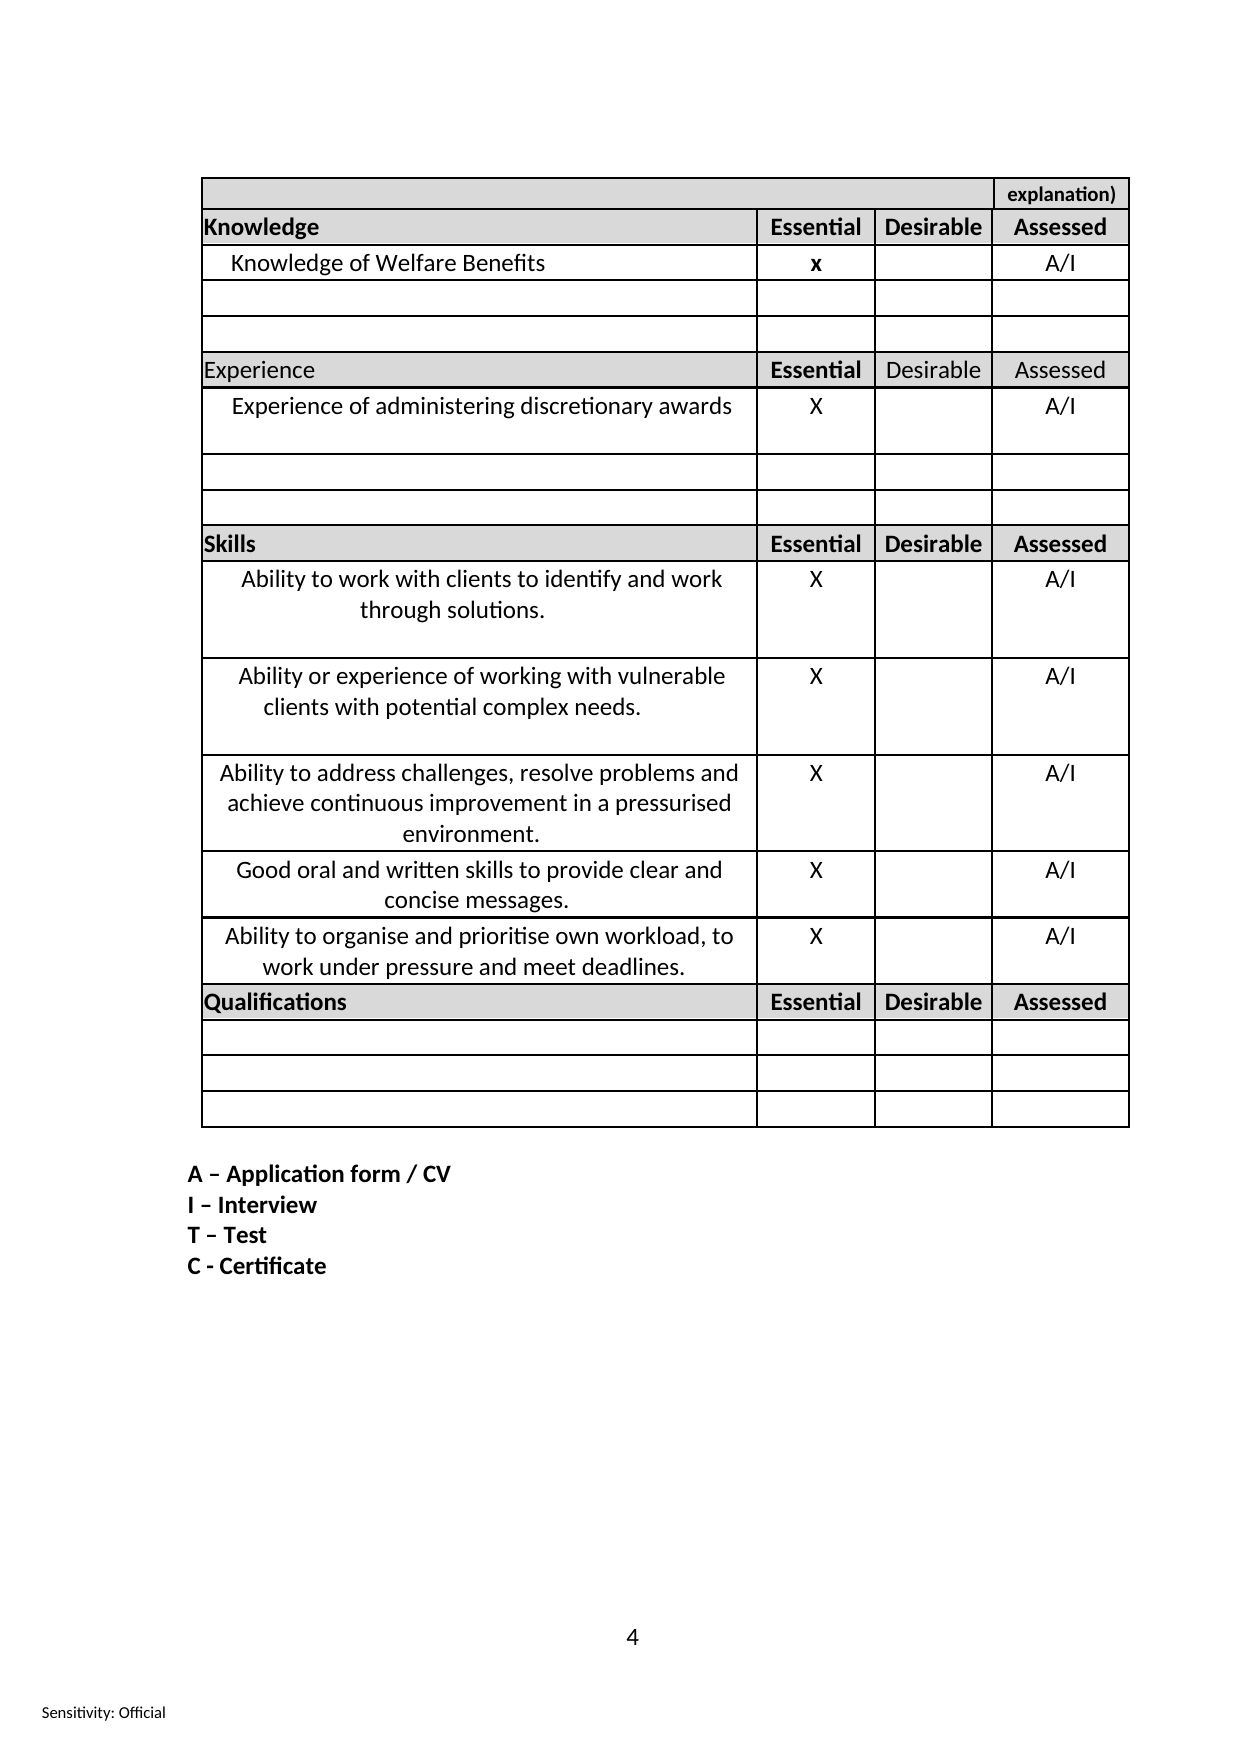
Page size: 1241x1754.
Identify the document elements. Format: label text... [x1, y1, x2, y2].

table_cell [203, 1021, 756, 1054]
table_cell [876, 659, 991, 753]
table_cell A/I [993, 756, 1128, 850]
table_cell Essential [758, 210, 874, 243]
table_cell X [758, 659, 874, 753]
table_cell Skills [203, 526, 756, 560]
table_cell Assessed [993, 526, 1128, 560]
table_cell [993, 317, 1128, 351]
table_cell A/I [993, 659, 1128, 753]
table_cell X [758, 756, 874, 850]
table_cell X [758, 562, 874, 657]
table_cell [876, 756, 991, 850]
table_cell Ability or experience of working with vulnerable clients with potential complex needs. [203, 659, 756, 753]
table_cell A/I [993, 246, 1128, 279]
table_cell [876, 1056, 991, 1090]
table_cell Essential [758, 353, 874, 386]
table_cell Desirable [876, 526, 991, 560]
table_cell [993, 491, 1128, 524]
table_cell Assessed [993, 985, 1128, 1018]
table_cell [758, 1021, 874, 1054]
table_cell [993, 281, 1128, 315]
table_cell Experience of administering discretionary awards [203, 389, 756, 453]
table_cell [993, 1021, 1128, 1054]
table_cell [203, 491, 756, 524]
table_cell Knowledge of Welfare Benefits [203, 246, 756, 279]
table_cell [758, 281, 874, 315]
table_cell Desirable [876, 210, 991, 243]
table_cell X [758, 389, 874, 453]
table_cell [758, 455, 874, 488]
table_cell Ability to address challenges, resolve problems and achieve continuous improvement in a pressurised environment. [203, 756, 756, 850]
table_cell [203, 281, 756, 315]
table_cell [876, 1021, 991, 1054]
table_cell A/I [993, 562, 1128, 657]
table_cell [203, 1092, 756, 1126]
table_cell [876, 389, 991, 453]
table_cell Essential [758, 526, 874, 560]
table_cell [758, 491, 874, 524]
table_cell [993, 1092, 1128, 1126]
table_cell [876, 455, 991, 488]
table_cell Good oral and written skills to provide clear and concise messages. [203, 852, 756, 916]
table_cell [993, 1056, 1128, 1090]
table_cell A/I [993, 389, 1128, 453]
table_cell Assessed [993, 353, 1128, 386]
table_cell Assessed [993, 210, 1128, 243]
table_cell Ability to work with clients to identify and work through solutions. [203, 562, 756, 657]
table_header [995, 179, 1128, 208]
table_cell [758, 317, 874, 351]
table_cell [876, 919, 991, 983]
table_cell Essential [758, 985, 874, 1018]
table_cell [876, 852, 991, 916]
table_cell X [758, 919, 874, 983]
table_cell X [758, 852, 874, 916]
table_cell Ability to organise and prioritise own workload, to work under pressure and meet deadlines. [203, 919, 756, 983]
table_cell [876, 281, 991, 315]
table_cell [876, 317, 991, 351]
table_cell [876, 1092, 991, 1126]
table_cell [203, 317, 756, 351]
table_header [203, 179, 993, 208]
table_cell Qualifications [203, 985, 756, 1018]
text C - Certificate [187, 1250, 1078, 1280]
table_cell [876, 562, 991, 657]
table_cell A/I [993, 919, 1128, 983]
table_cell [876, 491, 991, 524]
table_cell Desirable [876, 353, 991, 386]
text A – Application form / CV [187, 1158, 1078, 1189]
table_cell [876, 246, 991, 279]
table_cell [993, 455, 1128, 488]
table_cell x [758, 246, 874, 279]
table_cell Knowledge [203, 210, 756, 243]
table_cell Desirable [876, 985, 991, 1018]
table_cell A/I [993, 852, 1128, 916]
table_cell [758, 1092, 874, 1126]
table_cell [203, 1056, 756, 1090]
table_cell [758, 1056, 874, 1090]
text T – Test [187, 1219, 1078, 1250]
text I – Interview [187, 1189, 1078, 1219]
table_cell Experience [203, 353, 756, 386]
table_cell [203, 455, 756, 488]
